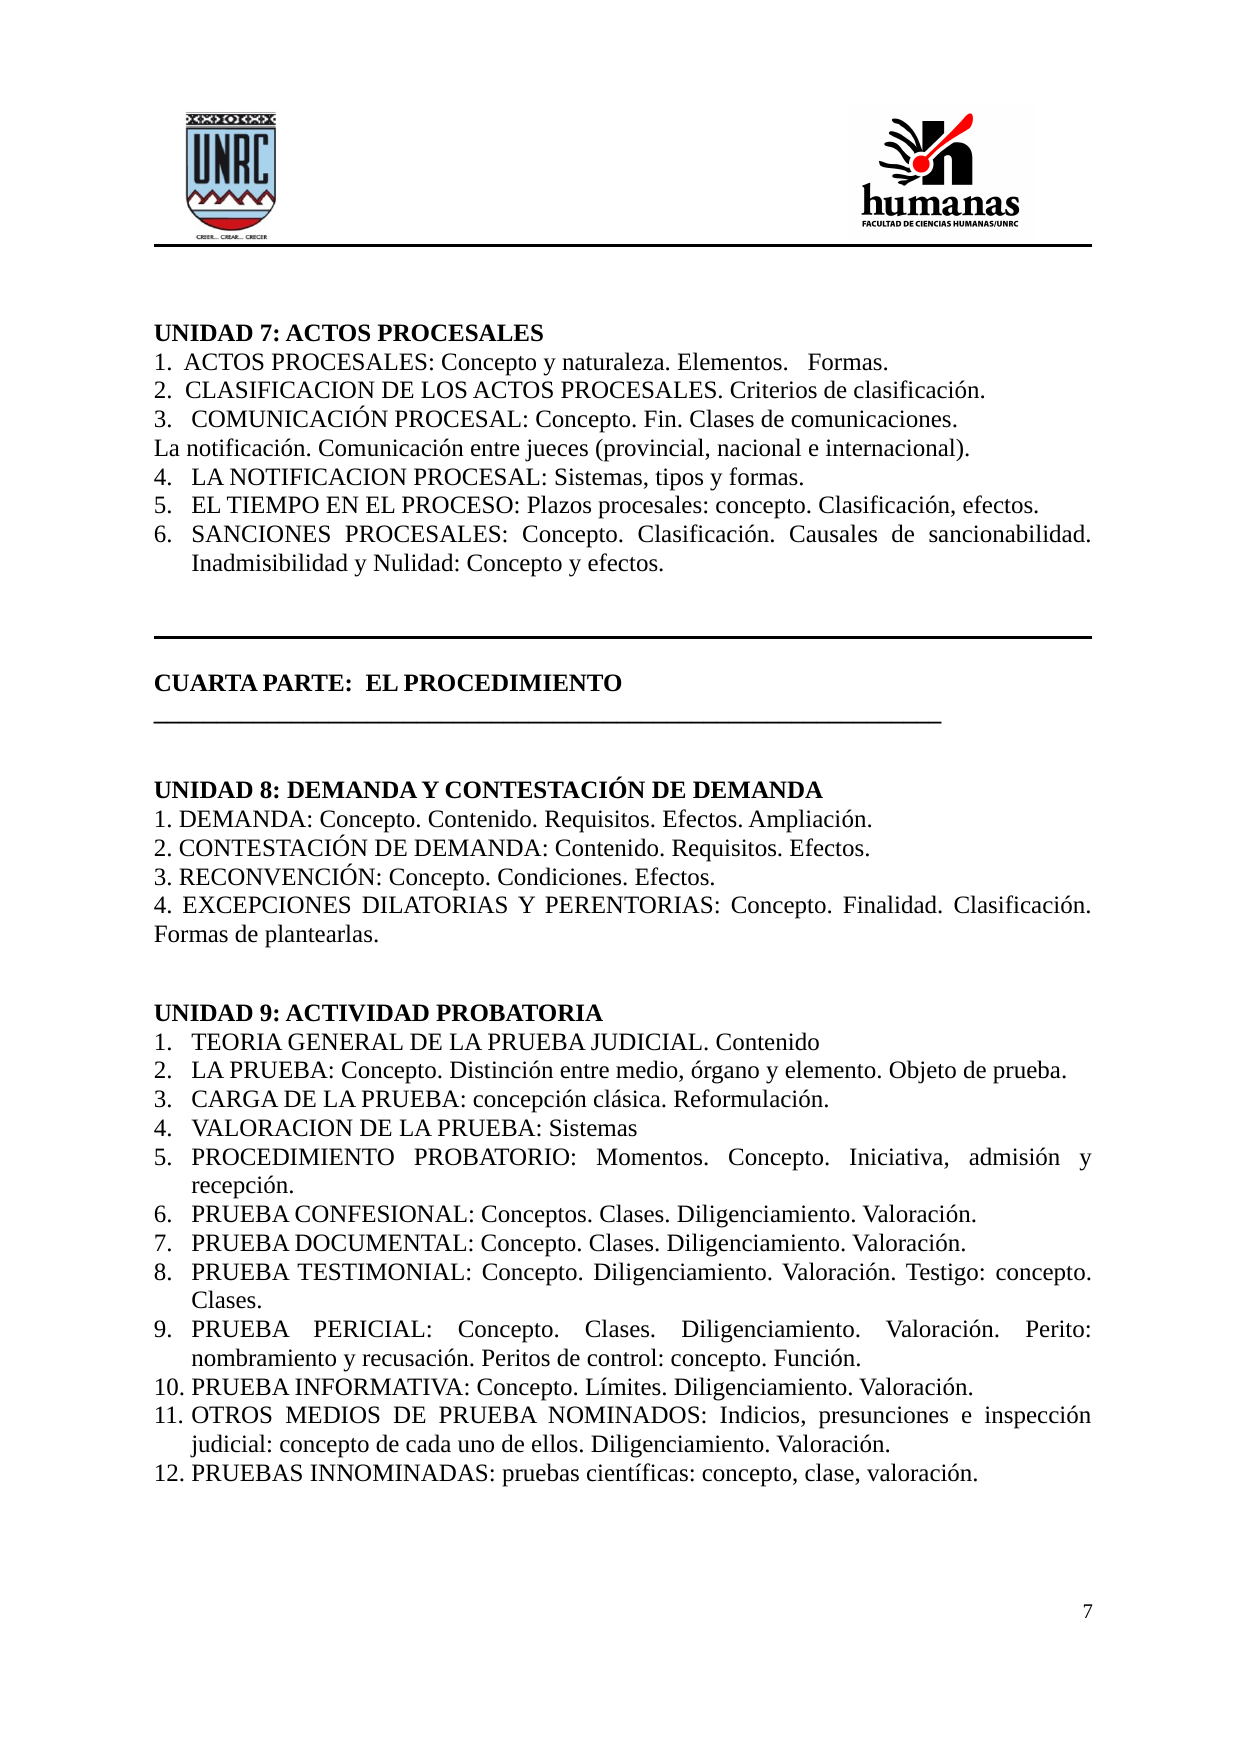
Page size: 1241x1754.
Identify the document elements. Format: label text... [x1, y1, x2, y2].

list PRUEBA PERICIAL: Concepto. Clases. Diligenciamiento. Valoración. Perito: nombramiento y recusación. Peritos de control: concepto. Función. [153, 1314, 1092, 1372]
text 1. DEMANDA: Concepto. Contenido. Requisitos. Efectos. Ampliación. [153, 804, 1092, 833]
list COMUNICACIÓN PROCESAL: Concepto. Fin. Clases de comunicaciones. [153, 404, 1092, 433]
text 2. CONTESTACIÓN DE DEMANDA: Contenido. Requisitos. Efectos. [153, 833, 1092, 862]
text 2. CLASIFICACION DE LOS ACTOS PROCESALES. Criterios de clasificación. [153, 375, 1092, 404]
list PRUEBA CONFESIONAL: Conceptos. Clases. Diligenciamiento. Valoración. [153, 1199, 1092, 1228]
list SANCIONES PROCESALES: Concepto. Clasificación. Causales de sancionabilidad. Inadmisibilidad y Nulidad: Concepto y efectos. [153, 519, 1092, 577]
subtitle UNIDAD 9: ACTIVIDAD PROBATORIA [153, 998, 1092, 1027]
text 1. ACTOS PROCESALES: Concepto y naturaleza. Elementos. Formas. [153, 347, 1092, 375]
list PRUEBAS INNOMINADAS: pruebas científicas: concepto, clase, valoración. [153, 1458, 1092, 1487]
list PRUEBA TESTIMONIAL: Concepto. Diligenciamiento. Valoración. Testigo: concepto. Clases. [153, 1257, 1092, 1314]
text 3. RECONVENCIÓN: Concepto. Condiciones. Efectos. [153, 862, 1092, 891]
text UNIDAD 7: ACTOS PROCESALES [153, 318, 1092, 347]
list PRUEBA DOCUMENTAL: Concepto. Clases. Diligenciamiento. Valoración. [153, 1228, 1092, 1257]
picture [847, 104, 1034, 242]
text _______________________________________________________________ [153, 697, 1092, 726]
picture [183, 110, 278, 242]
list PROCEDIMIENTO PROBATORIO: Momentos. Concepto. Iniciativa, admisión y recepción. [153, 1142, 1092, 1199]
list EL TIEMPO EN EL PROCESO: Plazos procesales: concepto. Clasificación, efectos. [153, 490, 1092, 519]
list OTROS MEDIOS DE PRUEBA NOMINADOS: Indicios, presunciones e inspección judicial: concepto de cada uno de ellos. Diligenciamiento. Valoración. [153, 1401, 1092, 1458]
list VALORACION DE LA PRUEBA: Sistemas [153, 1113, 1092, 1142]
text 4. EXCEPCIONES DILATORIAS Y PERENTORIAS: Concepto. Finalidad. Clasificación. Formas de plantearlas. [153, 891, 1092, 948]
list PRUEBA INFORMATIVA: Concepto. Límites. Diligenciamiento. Valoración. [153, 1372, 1092, 1401]
subtitle UNIDAD 8: DEMANDA Y CONTESTACIÓN DE DEMANDA [153, 776, 1092, 804]
text La notificación. Comunicación entre jueces (provincial, nacional e internacional). [153, 433, 1092, 462]
list LA PRUEBA: Concepto. Distinción entre medio, órgano y elemento. Objeto de prueba. [153, 1056, 1092, 1084]
list TEORIA GENERAL DE LA PRUEBA JUDICIAL. Contenido [153, 1027, 1092, 1056]
text CUARTA PARTE: EL PROCEDIMIENTO [153, 668, 1092, 697]
list CARGA DE LA PRUEBA: concepción clásica. Reformulación. [153, 1084, 1092, 1113]
list LA NOTIFICACION PROCESAL: Sistemas, tipos y formas. [153, 462, 1092, 490]
